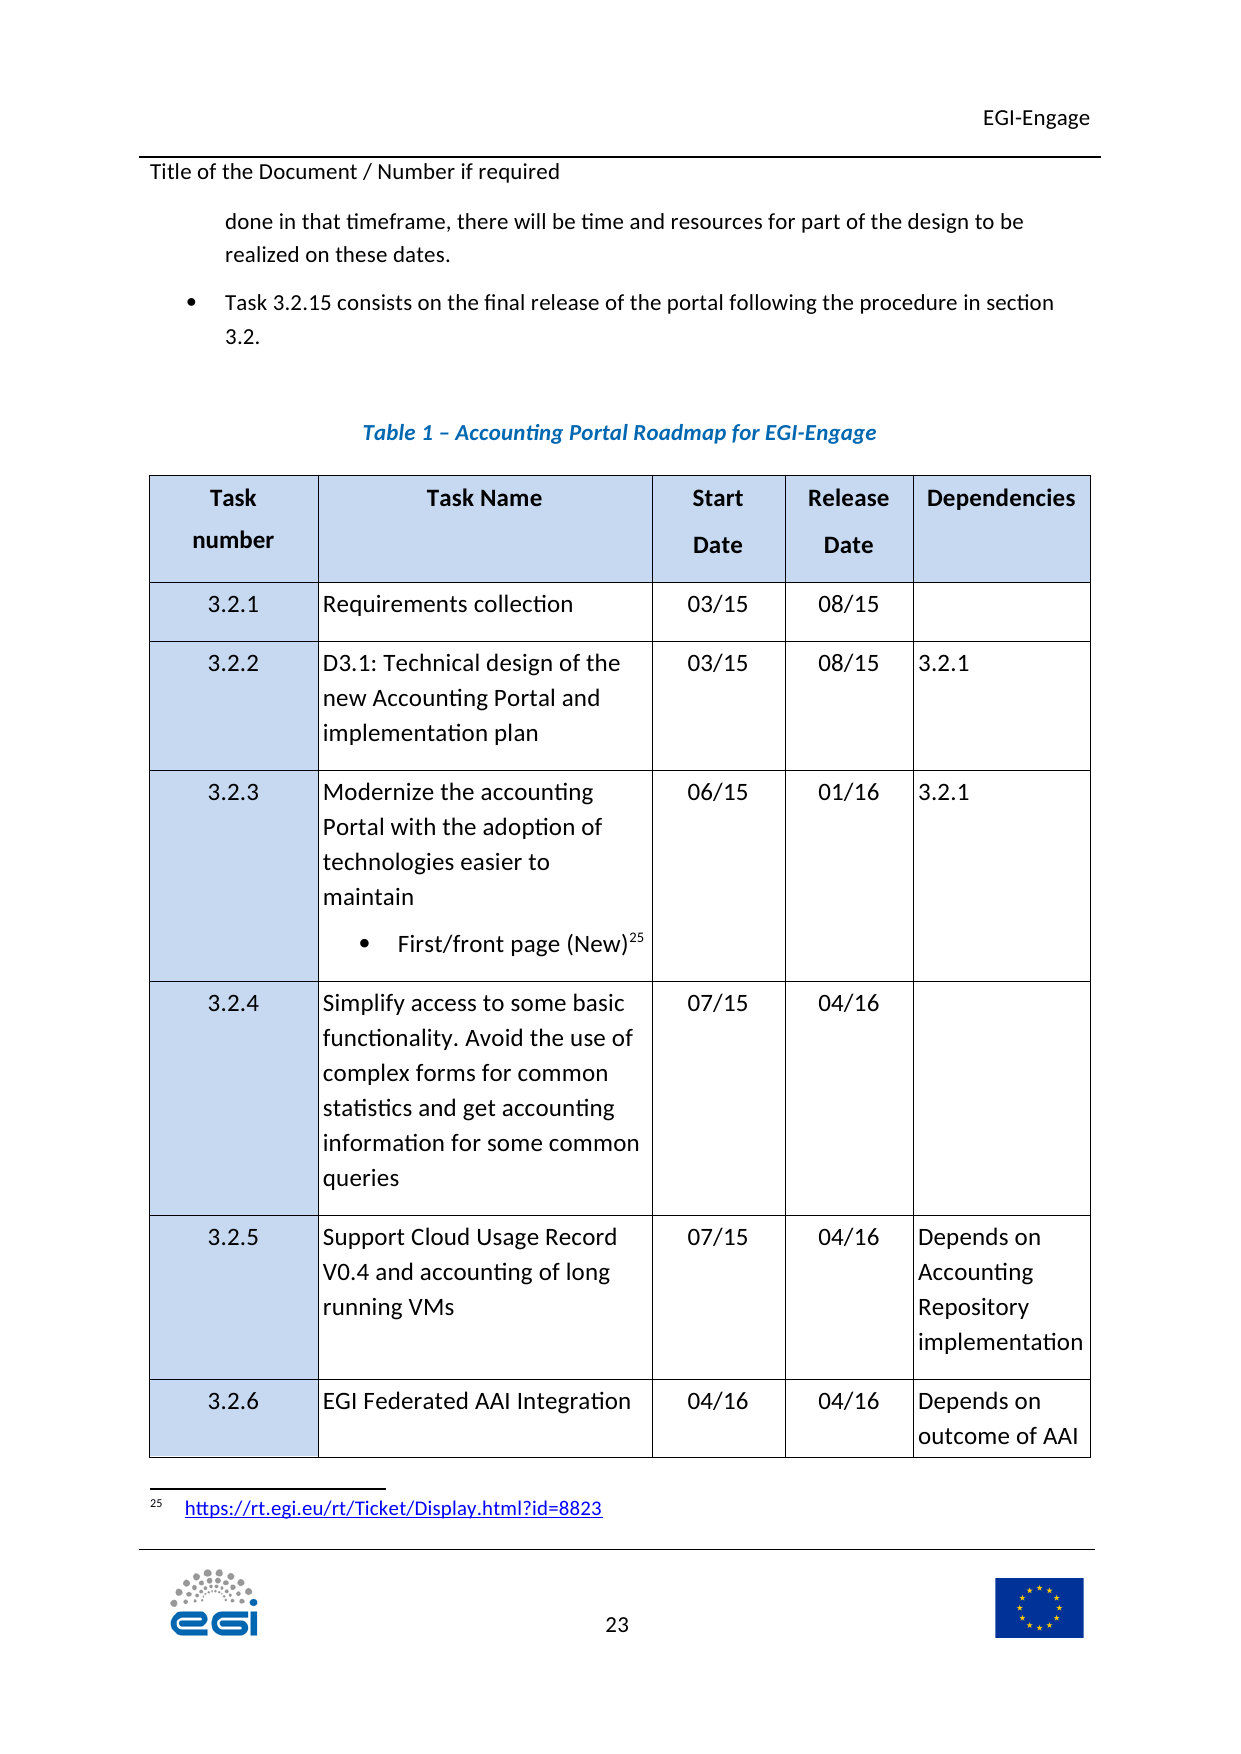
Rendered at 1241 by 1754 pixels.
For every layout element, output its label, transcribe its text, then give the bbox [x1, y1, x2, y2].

table_cell 04/16 [653, 1380, 785, 1456]
table_cell 04/16 [786, 1380, 913, 1456]
picture [150, 1567, 276, 1638]
list Task 3.2.15 consists on the final release of the portal following the procedure in section 3.2. [187, 288, 1090, 350]
table_cell [914, 982, 1090, 1215]
picture [995, 1578, 1084, 1638]
table_cell 04/16 [786, 1216, 913, 1379]
table_header Dependencies [914, 476, 1090, 582]
table_header Task Name [319, 476, 652, 582]
table_cell [914, 583, 1090, 641]
table_cell 3.2.3 [150, 771, 318, 981]
table_cell 3.2.5 [150, 1216, 318, 1379]
table_cell Requirements collection [319, 583, 652, 641]
table_header Task number [150, 476, 318, 582]
table_header Start Date [653, 476, 785, 582]
table_header Release Date [786, 476, 913, 582]
table_cell 08/15 [786, 642, 913, 770]
table_cell EGI Federated AAI Integration [319, 1380, 652, 1456]
table_cell 3.2.4 [150, 982, 318, 1215]
table_cell 3.2.2 [150, 642, 318, 770]
table_cell Support Cloud Usage Record V0.4 and accounting of long running VMs [319, 1216, 652, 1379]
table_cell Modernize the accounting Portal with the adoption of technologies easier to maintain First/front page (New) [319, 771, 652, 981]
table_cell 3.2.1 [914, 771, 1090, 981]
table_cell 03/15 [653, 642, 785, 770]
table_cell 07/15 [653, 1216, 785, 1379]
table_cell 07/15 [653, 982, 785, 1215]
table_cell Depends on Accounting Repository implementation [914, 1216, 1090, 1379]
table_cell 3.2.1 [150, 583, 318, 641]
table_cell 08/15 [786, 583, 913, 641]
table_cell 01/16 [786, 771, 913, 981]
list Table 1 – Accounting Portal Roadmap for EGI-Engage [150, 418, 1090, 446]
table_cell 06/15 [653, 771, 785, 981]
table_cell Depends on outcome of AAI TF and EGI policy [914, 1380, 1090, 1456]
table_cell 3.2.1 [914, 642, 1090, 770]
table_cell 04/16 [786, 982, 913, 1215]
table_cell D3.1: Technical design of the new Accounting Portal and implementation plan [319, 642, 652, 770]
table_cell Simplify access to some basic functionality. Avoid the use of complex forms for common statistics and get accounting information for some common queries [319, 982, 652, 1215]
table_cell 03/15 [653, 583, 785, 641]
table_cell 3.2.6 [150, 1380, 318, 1456]
